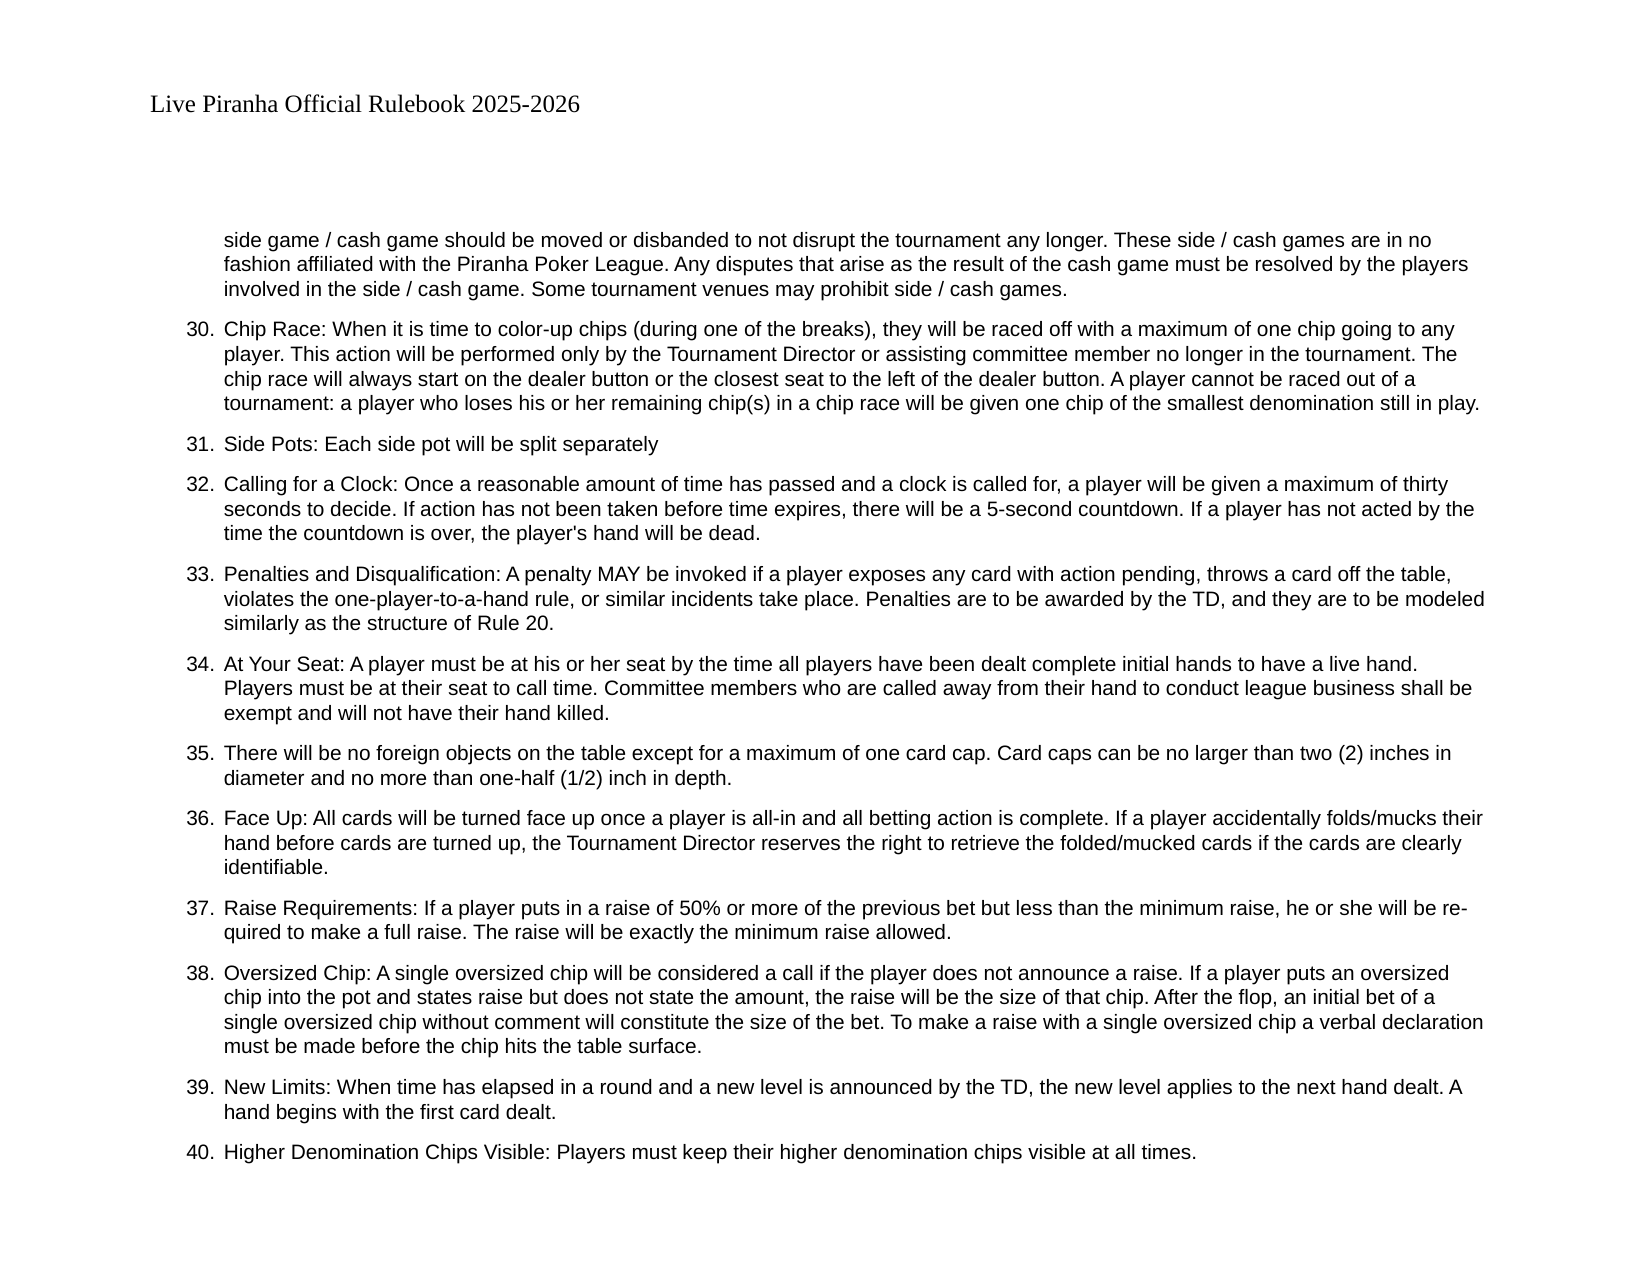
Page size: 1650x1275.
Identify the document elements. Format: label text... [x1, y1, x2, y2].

list New Limits: When time has elapsed in a round and a new level is announced by the TD, the new level applies to the next hand dealt. A hand begins with the first card dealt. [186, 1075, 1486, 1123]
list Raise Requirements: If a player puts in a raise of 50% or more of the previous bet but less than the minimum raise, he or she will be re- quired to make a full raise. The raise will be exactly the minimum raise allowed. [186, 896, 1486, 944]
list At Your Seat: A player must be at his or her seat by the time all players have been dealt complete initial hands to have a live hand. Players must be at their seat to call time. Committee members who are called away from their hand to conduct league business shall be exempt and will not have their hand killed. [186, 651, 1486, 724]
list Side Pots: Each side pot will be split separately [186, 432, 1486, 456]
list Calling for a Clock: Once a reasonable amount of time has passed and a clock is called for, a player will be given a maximum of thirty seconds to decide. If action has not been taken before time expires, there will be a 5-second countdown. If a player has not acted by the time the countdown is over, the player's hand will be dead. [186, 472, 1486, 545]
list Penalties and Disqualification: A penalty MAY be invoked if a player exposes any card with action pending, throws a card off the table, violates the one-player-to-a-hand rule, or similar incidents take place. Penalties are to be awarded by the TD, and they are to be modeled similarly as the structure of Rule 20. [186, 562, 1486, 635]
list Chip Race: When it is time to color-up chips (during one of the breaks), they will be raced off with a maximum of one chip going to any player. This action will be performed only by the Tournament Director or assisting committee member no longer in the tournament. The chip race will always start on the dealer button or the closest seat to the left of the dealer button. A player cannot be raced out of a tournament: a player who loses his or her remaining chip(s) in a chip race will be given one chip of the smallest denomination still in play. [186, 317, 1486, 415]
list Higher Denomination Chips Visible: Players must keep their higher denomination chips visible at all times. [186, 1140, 1486, 1164]
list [186, 228, 1486, 301]
list There will be no foreign objects on the table except for a maximum of one card cap. Card caps can be no larger than two (2) inches in diameter and no more than one-half (1/2) inch in depth. [186, 741, 1486, 790]
list Face Up: All cards will be turned face up once a player is all-in and all betting action is complete. If a player accidentally folds/mucks their hand before cards are turned up, the Tournament Director reserves the right to retrieve the folded/mucked cards if the cards are clearly identifiable. [186, 806, 1486, 878]
list Oversized Chip: A single oversized chip will be considered a call if the player does not announce a raise. If a player puts an oversized chip into the pot and states raise but does not state the amount, the raise will be the size of that chip. After the flop, an initial bet of a single oversized chip without comment will constitute the size of the bet. To make a raise with a single oversized chip a verbal declaration must be made before the chip hits the table surface. [186, 961, 1486, 1058]
